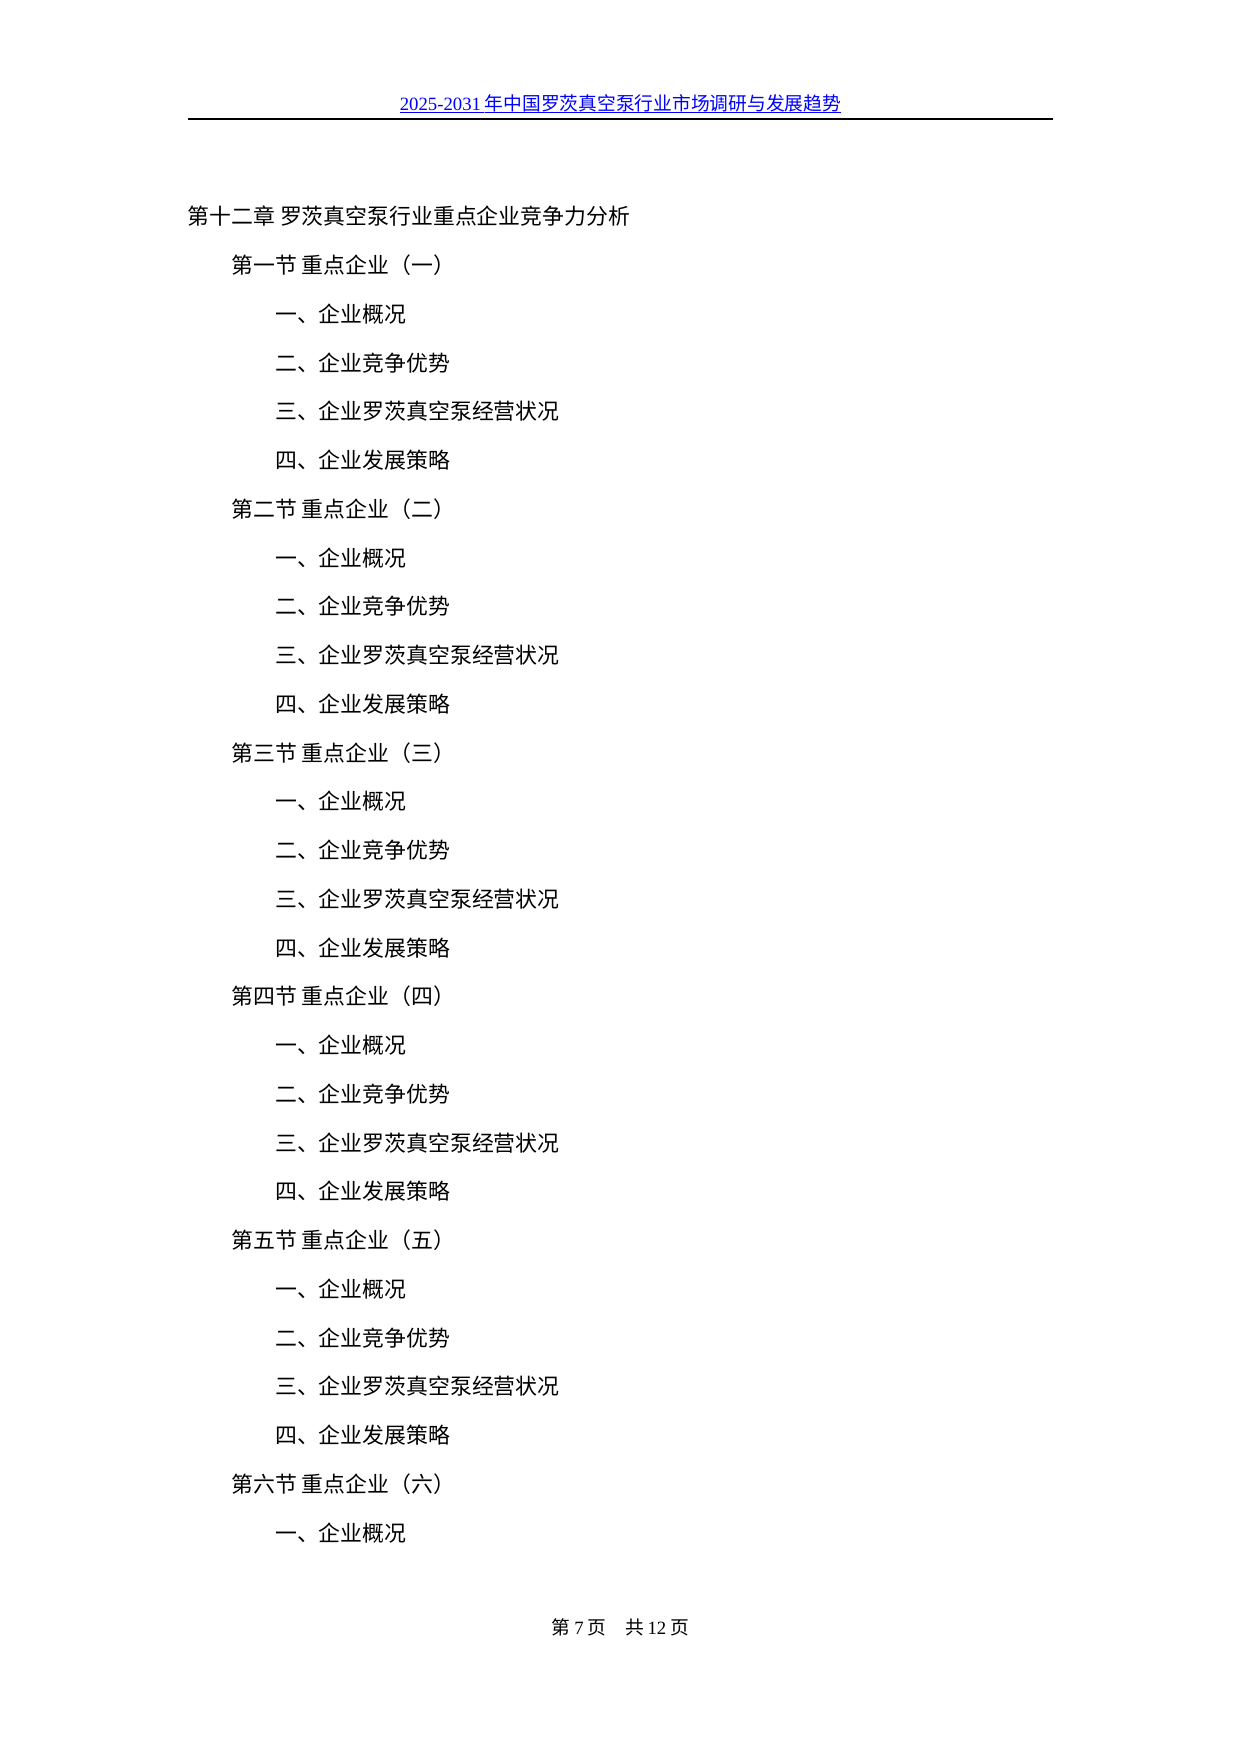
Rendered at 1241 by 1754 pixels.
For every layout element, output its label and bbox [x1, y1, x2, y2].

text [187, 150, 1053, 1548]
